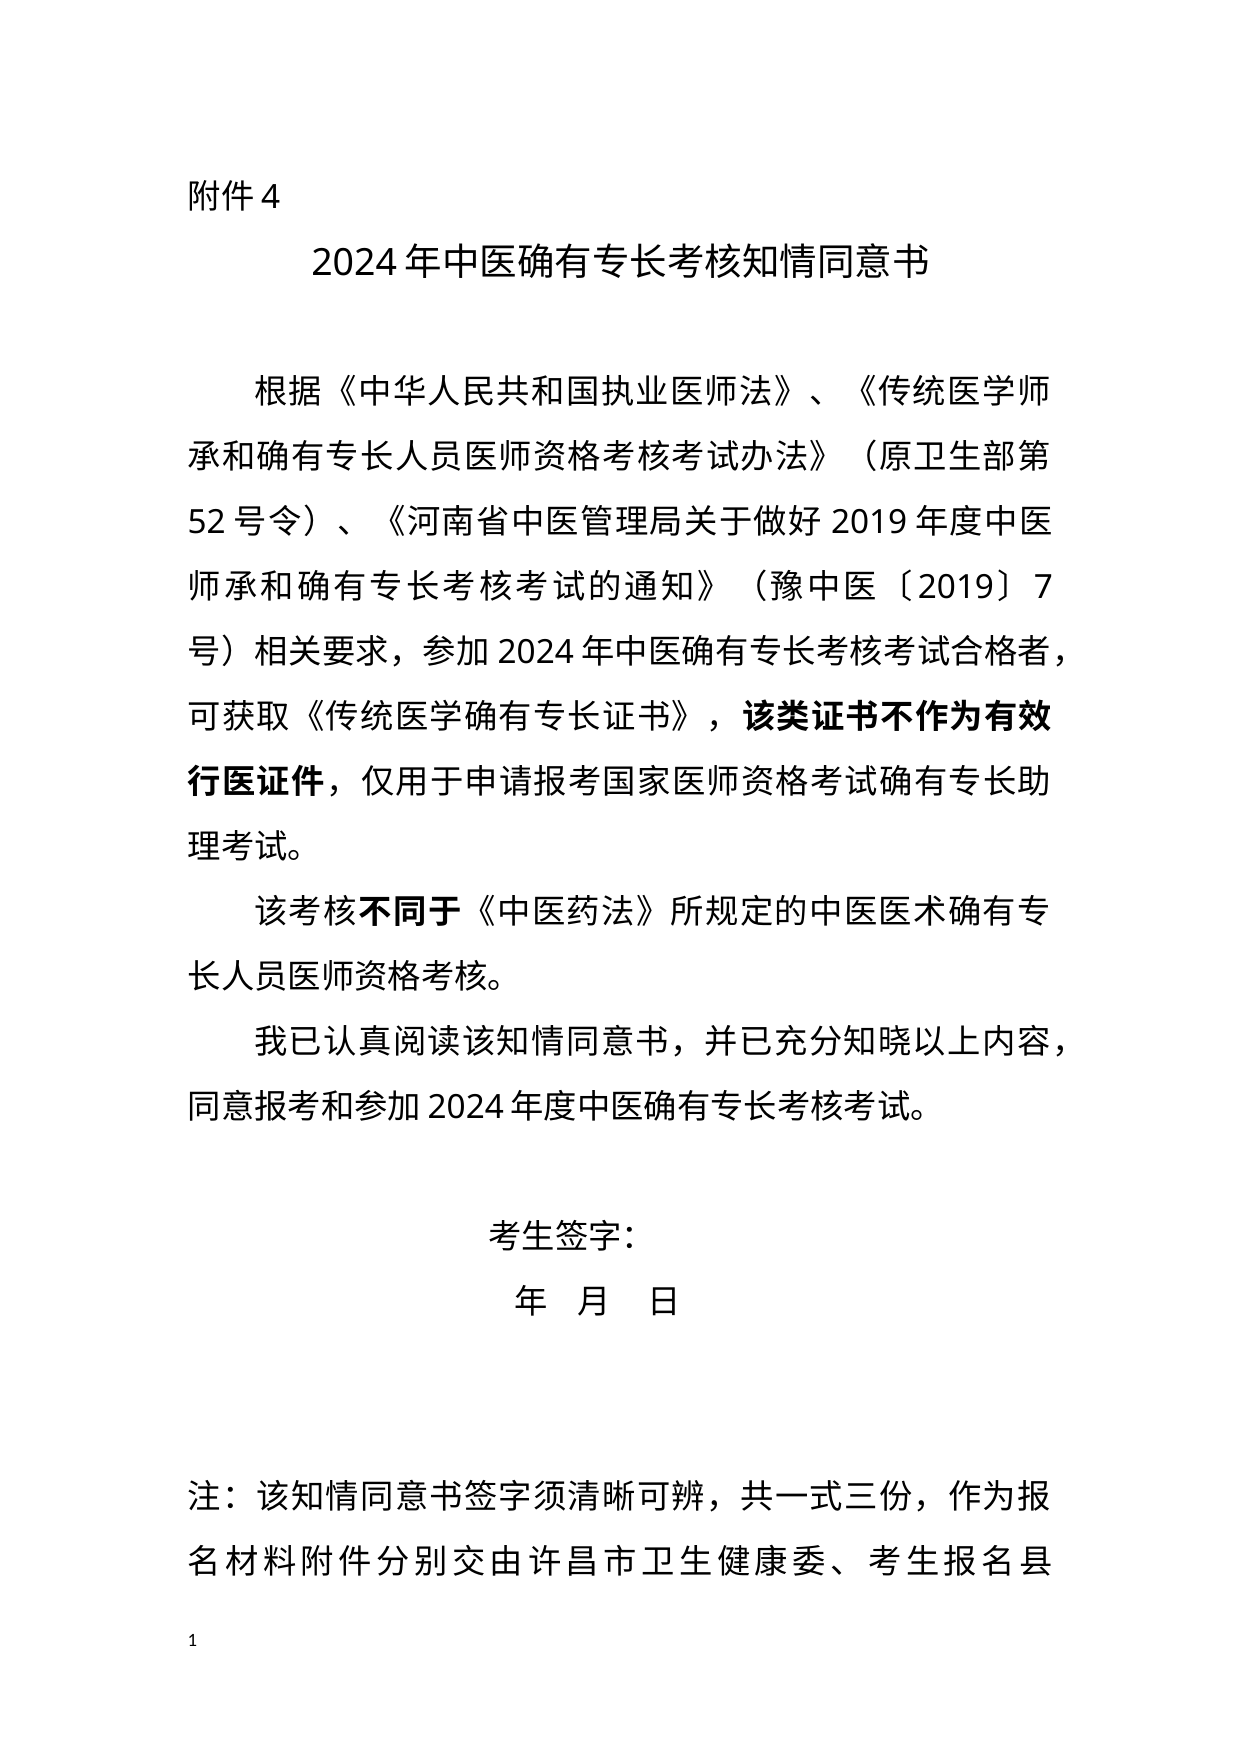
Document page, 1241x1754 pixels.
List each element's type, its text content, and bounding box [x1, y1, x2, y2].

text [187, 1462, 1053, 1592]
text 年 月 日 [187, 1267, 1053, 1332]
text 根据《中华人民共和国执业医师法》、《传统医学师承和确有专长人员医师资格考核考试办法》（原卫生部第52号令）、《河南省中医管理局关于做好2019年度中医师承和确有专长考核考试的通知》（豫中医〔2019〕7号）相关要求，参加2024年中医确有专长考核考试合格者，可获取《传统医学确有专长证书》，该类证书不作为有效行医证件，仅用于申请报考国家医师资格考试确有专长助理考试。 [187, 357, 1053, 877]
text 我已认真阅读该知情同意书，并已充分知晓以上内容，同意报考和参加2024年度中医确有专长考核考试。 [187, 1007, 1053, 1137]
text 附件4 [187, 162, 1053, 227]
text 该考核不同于《中医药法》所规定的中医医术确有专长人员医师资格考核。 [187, 877, 1053, 1007]
text 2024年中医确有专长考核知情同意书 [187, 227, 1053, 292]
text 考生签字： [187, 1202, 1053, 1267]
